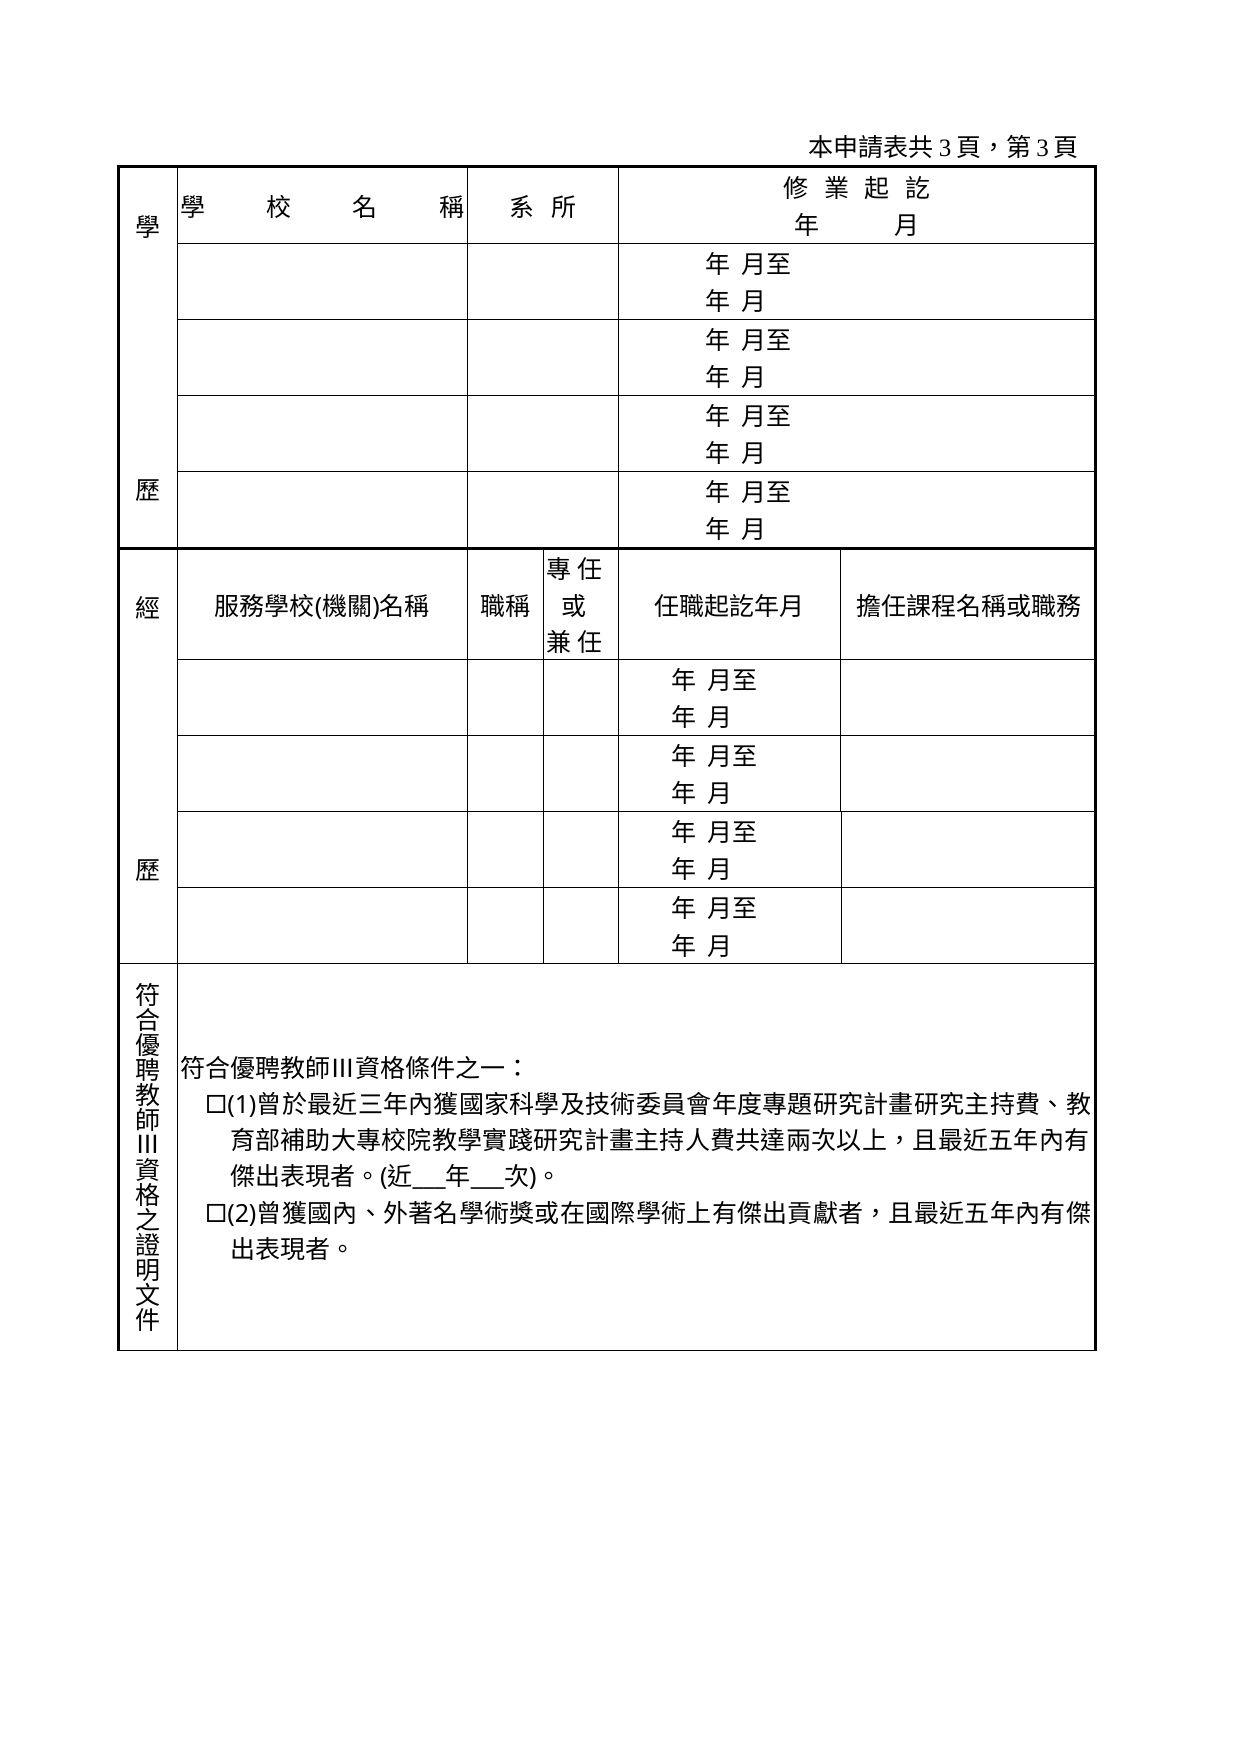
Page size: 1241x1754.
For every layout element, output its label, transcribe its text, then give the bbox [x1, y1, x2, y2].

table_cell [178, 320, 467, 395]
table_cell [544, 660, 618, 735]
table_header 學 歷 [120, 168, 177, 547]
table_cell 年 月至 年 月 [619, 472, 1094, 547]
table_cell 年 月至 年 月 [619, 736, 840, 811]
text 本申請表共3頁，第3頁 [118, 127, 1078, 164]
table_cell 擔任課程名稱或職務 [841, 550, 1094, 659]
table_header 修業起訖 年月 [619, 168, 1094, 243]
table_cell [468, 812, 543, 887]
table_cell [468, 396, 618, 471]
table_header 學校名稱 [178, 168, 467, 243]
table_cell 年 月至 年 月 [619, 888, 841, 963]
table_cell [468, 472, 618, 547]
table_header 系 所 [468, 168, 618, 243]
table_cell [841, 736, 1094, 811]
table_cell 符合優聘教師Ⅲ資格條件之一： (1)曾於最近三年內獲國家科學及技術委員會年度專題研究計畫研究主持費、教育部補助大專校院教學實踐研究計畫主持人費共達兩次以上，且最近五年內有傑出表現者。(近___年___次)。 (2)曾獲國內、外著名學術獎或在國際學術上有傑出貢獻者，且最近五年內有傑出表現者。 [178, 964, 1094, 1350]
table_cell [468, 660, 543, 735]
table_cell [178, 472, 467, 547]
table_cell 年 月至 年 月 [619, 320, 1094, 395]
table_cell [842, 812, 1094, 887]
table_cell [544, 812, 618, 887]
table_cell [178, 888, 467, 963]
table_cell 專 任 或 兼 任 [544, 550, 618, 659]
table_cell 職稱 [468, 550, 543, 659]
table_cell [468, 320, 618, 395]
table_cell 經 歷 [120, 550, 177, 963]
table_cell 任職起訖年月 [619, 550, 840, 659]
table_cell 年 月至 年 月 [619, 396, 1094, 471]
table_cell [842, 888, 1094, 963]
table_cell 符合優聘教師Ⅲ資格之證明文件 [120, 964, 177, 1350]
table_cell [468, 888, 543, 963]
table_cell 年 月至 年 月 [619, 660, 840, 735]
table_cell 年 月至 年 月 [619, 812, 841, 887]
table_cell [178, 736, 467, 811]
table_cell [178, 660, 467, 735]
table_cell [178, 812, 467, 887]
table_cell [468, 736, 543, 811]
table_cell [178, 244, 467, 319]
table_cell [178, 396, 467, 471]
table_cell [841, 660, 1094, 735]
table_cell [468, 244, 618, 319]
table_cell [544, 736, 618, 811]
table_cell 服務學校(機關)名稱 [178, 550, 467, 659]
table_cell 年 月至 年 月 [619, 244, 1094, 319]
table_cell [544, 888, 618, 963]
